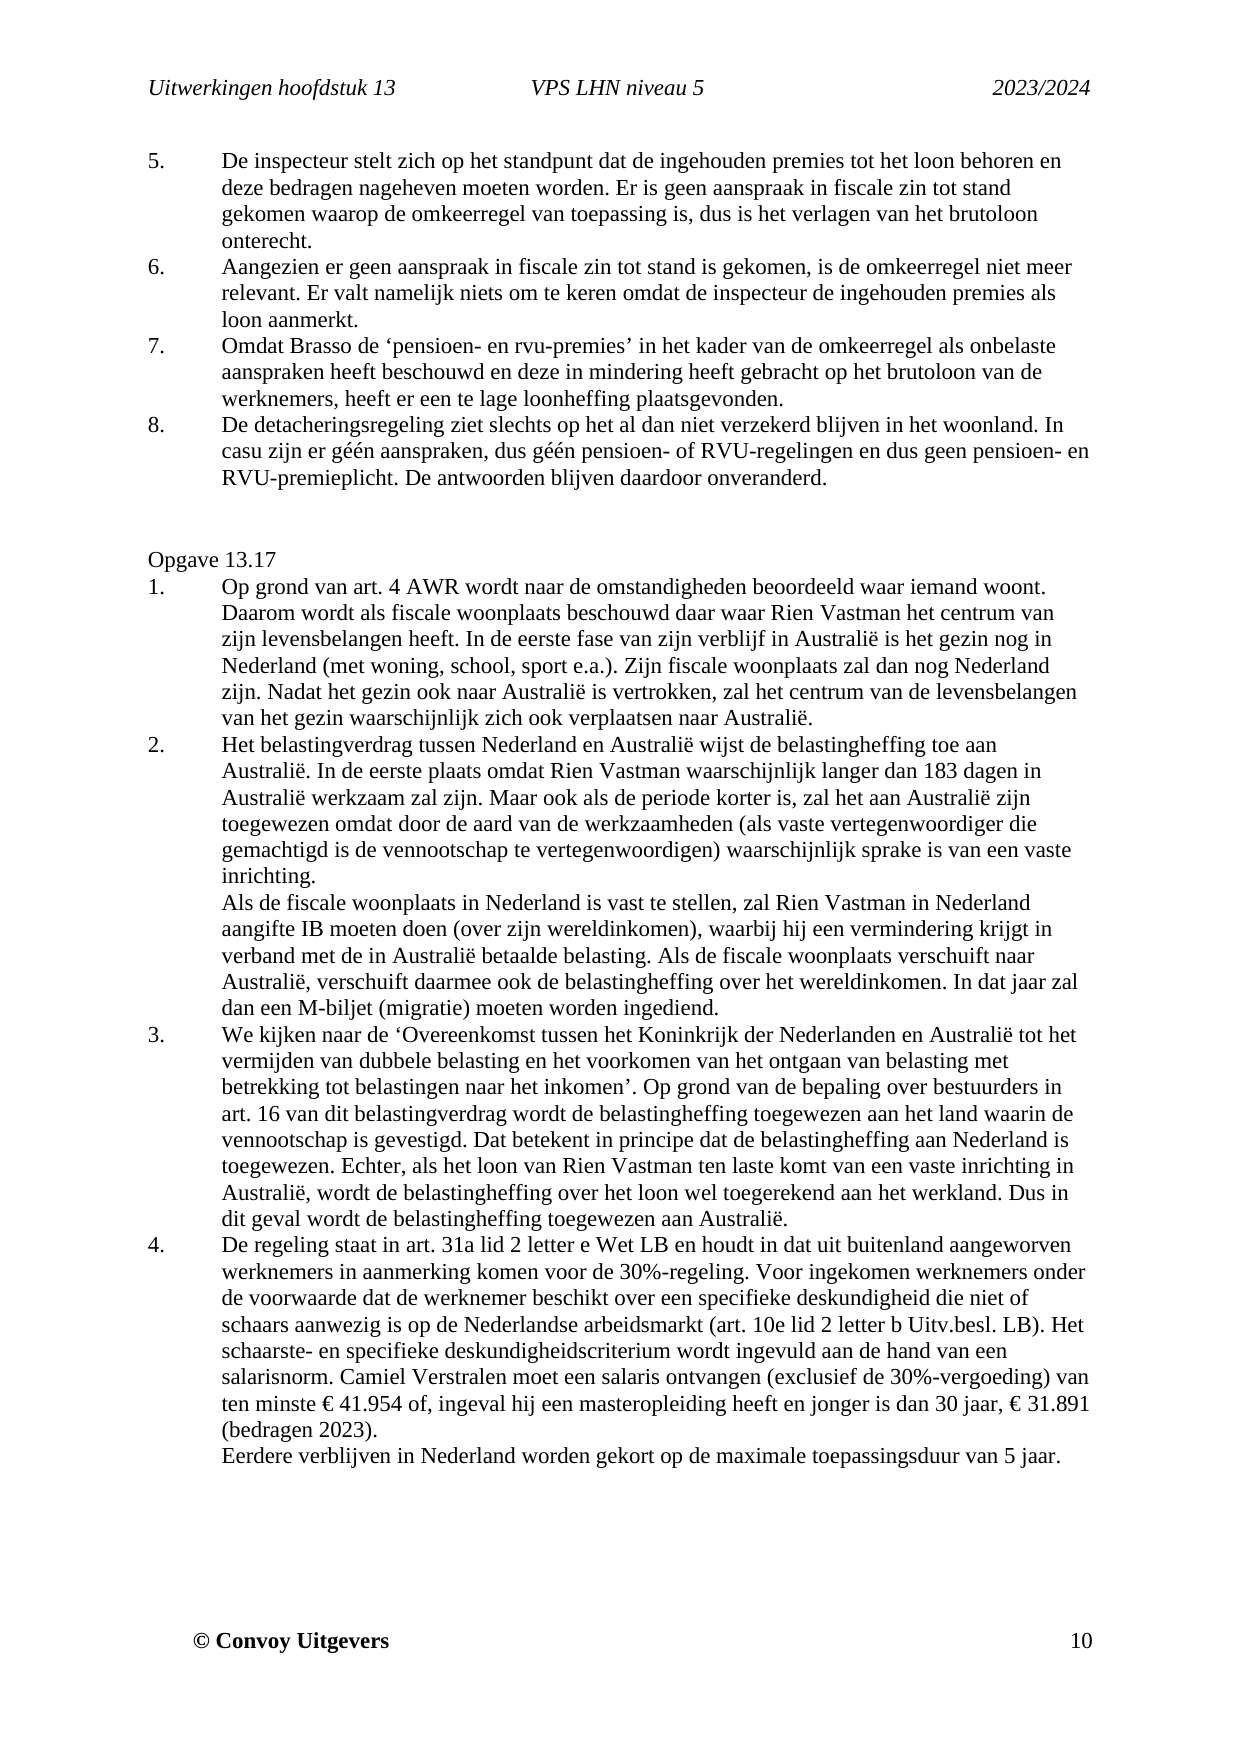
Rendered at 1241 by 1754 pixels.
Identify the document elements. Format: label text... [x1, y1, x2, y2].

text Als de fiscale woonplaats in Nederland is vast te stellen, zal Rien Vastman in Nederland aangifte IB moeten doen (over zijn wereldinkomen), waarbij hij een vermindering krijgt in verband met de in Australië betaalde belasting. Als de fiscale woonplaats verschuift naar Australië, verschuift daarmee ook de belastingheffing over het wereldinkomen. In dat jaar zal dan een M-biljet (migratie) moeten worden ingediend. [148, 889, 1093, 1021]
text 8. De detacheringsregeling ziet slechts op het al dan niet verzekerd blijven in het woonland. In casu zijn er géén aanspraken, dus géén pensioen- of RVU-regelingen en dus geen pensioen- en RVU-premieplicht. De antwoorden blijven daardoor onveranderd. [148, 411, 1093, 490]
text 1. Op grond van art. 4 AWR wordt naar de omstandigheden beoordeeld waar iemand woont. Daarom wordt als fiscale woonplaats beschouwd daar waar Rien Vastman het centrum van zijn levensbelangen heeft. In de eerste fase van zijn verblijf in Australië is het gezin nog in Nederland (met woning, school, sport e.a.). Zijn fiscale woonplaats zal dan nog Nederland zijn. Nadat het gezin ook naar Australië is vertrokken, zal het centrum van de levensbelangen van het gezin waarschijnlijk zich ook verplaatsen naar Australië. [148, 573, 1093, 731]
text 2. Het belastingverdrag tussen Nederland en Australië wijst de belastingheffing toe aan Australië. In de eerste plaats omdat Rien Vastman waarschijnlijk langer dan 183 dagen in Australië werkzaam zal zijn. Maar ook als de periode korter is, zal het aan Australië zijn toegewezen omdat door de aard van de werkzaamheden (als vaste vertegenwoordiger die gemachtigd is de vennootschap te vertegenwoordigen) waarschijnlijk sprake is van een vaste inrichting. [148, 731, 1093, 889]
text 7. Omdat Brasso de ‘pensioen- en rvu-premies’ in het kader van de omkeerregel als onbelaste aanspraken heeft beschouwd en deze in mindering heeft gebracht op het brutoloon van de werknemers, heeft er een te lage loonheffing plaatsgevonden. [148, 332, 1093, 411]
text Eerdere verblijven in Nederland worden gekort op de maximale toepassingsduur van 5 jaar. [221, 1442, 1093, 1469]
text 5. De inspecteur stelt zich op het standpunt dat de ingehouden premies tot het loon behoren en deze bedragen nageheven moeten worden. Er is geen aanspraak in fiscale zin tot stand gekomen waarop de omkeerregel van toepassing is, dus is het verlagen van het brutoloon onterecht. [148, 148, 1093, 253]
text 3. We kijken naar de ‘Overeenkomst tussen het Koninkrijk der Nederlanden en Australië tot het vermijden van dubbele belasting en het voorkomen van het ontgaan van belasting met betrekking tot belastingen naar het inkomen’. Op grond van de bepaling over bestuurders in art. 16 van dit belastingverdrag wordt de belastingheffing toegewezen aan het land waarin de vennootschap is gevestigd. Dat betekent in principe dat de belastingheffing aan Nederland is toegewezen. Echter, als het loon van Rien Vastman ten laste komt van een vaste inrichting in Australië, wordt de belastingheffing over het loon wel toegerekend aan het werkland. Dus in dit geval wordt de belastingheffing toegewezen aan Australië. [148, 1021, 1093, 1232]
text 4. De regeling staat in art. 31a lid 2 letter e Wet LB en houdt in dat uit buitenland aangeworven werknemers in aanmerking komen voor de 30%-regeling. Voor ingekomen werknemers onder de voorwaarde dat de werknemer beschikt over een specifieke deskundigheid die niet of schaars aanwezig is op de Nederlandse arbeidsmarkt (art. 10e lid 2 letter b Uitv.besl. LB). Het schaarste- en specifieke deskundigheidscriterium wordt ingevuld aan de hand van een salarisnorm. Camiel Verstralen moet een salaris ontvangen (exclusief de 30%-vergoeding) van ten minste € 41.954 of, ingeval hij een masteropleiding heeft en jonger is dan 30 jaar, € 31.891 (bedragen 2023). [148, 1232, 1093, 1442]
text 6. Aangezien er geen aanspraak in fiscale zin tot stand is gekomen, is de omkeerregel niet meer relevant. Er valt namelijk niets om te keren omdat de inspecteur de ingehouden premies als loon aanmerkt. [148, 253, 1093, 332]
text Opgave 13.17 [148, 546, 1093, 573]
